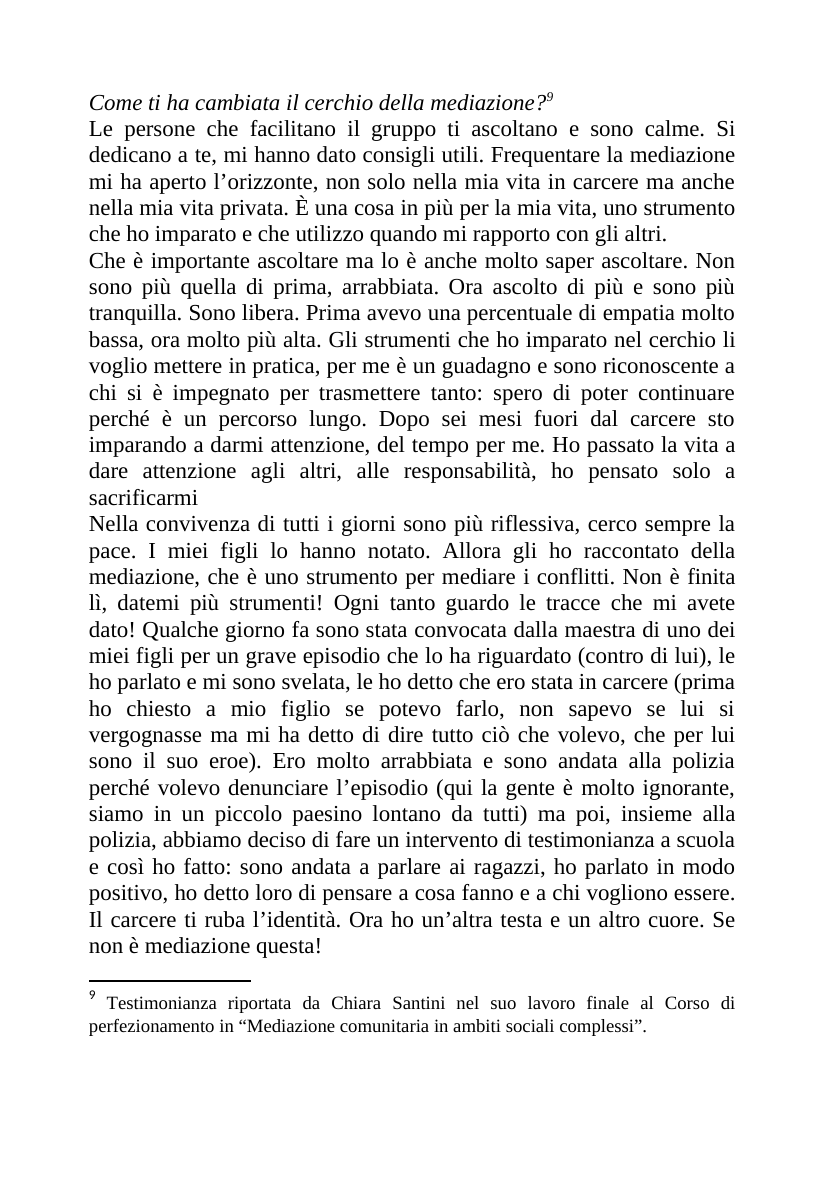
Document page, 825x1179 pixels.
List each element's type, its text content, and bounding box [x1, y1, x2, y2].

text Come ti ha cambiata il cerchio della mediazione? [89, 89, 736, 115]
text Le persone che facilitano il gruppo ti ascoltano e sono calme. Si dedicano a te, mi hanno dato consigli utili. Frequentare la mediazione mi ha aperto l’orizzonte, non solo nella mia vita in carcere ma anche nella mia vita privata. È una cosa in più per la mia vita, uno strumento che ho imparato e che utilizzo quando mi rapporto con gli altri. [89, 115, 736, 247]
text Nella convivenza di tutti i giorni sono più riflessiva, cerco sempre la pace. I miei figli lo hanno notato. Allora gli ho raccontato della mediazione, che è uno strumento per mediare i conflitti. Non è finita lì, datemi più strumenti! Ogni tanto guardo le tracce che mi avete dato! Qualche giorno fa sono stata convocata dalla maestra di uno dei miei figli per un grave episodio che lo ha riguardato (contro di lui), le ho parlato e mi sono svelata, le ho detto che ero stata in carcere (prima ho chiesto a mio figlio se potevo farlo, non sapevo se lui si vergognasse ma mi ha detto di dire tutto ciò che volevo, che per lui sono il suo eroe). Ero molto arrabbiata e sono andata alla polizia perché volevo denunciare l’episodio (qui la gente è molto ignorante, siamo in un piccolo paesino lontano da tutti) ma poi, insieme alla polizia, abbiamo deciso di fare un intervento di testimonianza a scuola e così ho fatto: sono andata a parlare ai ragazzi, ho parlato in modo positivo, ho detto loro di pensare a cosa fanno e a chi vogliono essere. Il carcere ti ruba l’identità. Ora ho un’altra testa e un altro cuore. Se non è mediazione questa! [89, 510, 736, 958]
text Che è importante ascoltare ma lo è anche molto saper ascoltare. Non sono più quella di prima, arrabbiata. Ora ascolto di più e sono più tranquilla. Sono libera. Prima avevo una percentuale di empatia molto bassa, ora molto più alta. Gli strumenti che ho imparato nel cerchio li voglio mettere in pratica, per me è un guadagno e sono riconoscente a chi si è impegnato per trasmettere tanto: spero di poter continuare perché è un percorso lungo. Dopo sei mesi fuori dal carcere sto imparando a darmi attenzione, del tempo per me. Ho passato la vita a dare attenzione agli altri, alle responsabilità, ho pensato solo a sacrificarmi [89, 247, 736, 510]
